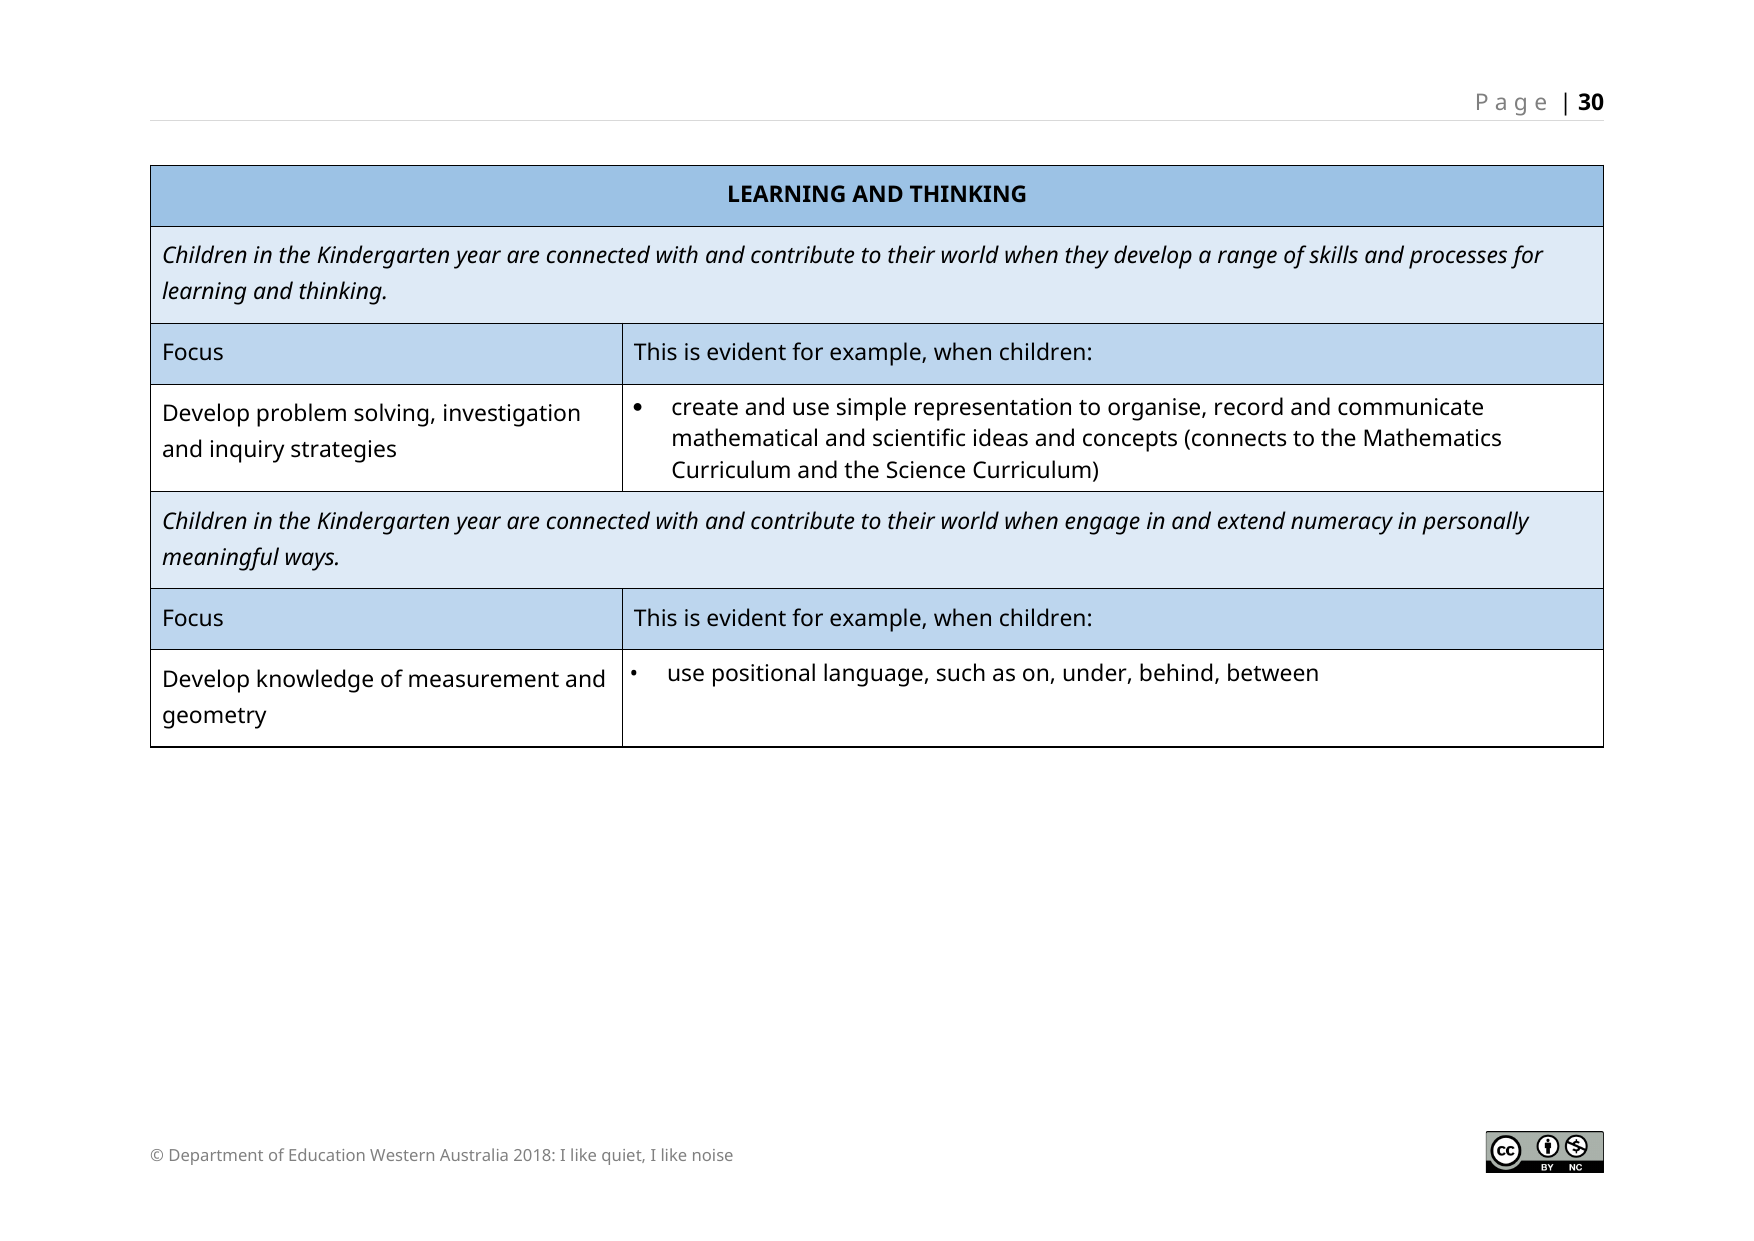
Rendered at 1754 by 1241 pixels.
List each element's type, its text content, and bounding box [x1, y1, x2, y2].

table_cell Children in the Kindergarten year are connected with and contribute to their world when engage in and extend numeracy in personally meaningful ways. [151, 492, 1603, 588]
table_cell Develop knowledge of measurement and geometry [151, 650, 622, 746]
table_cell Focus [151, 324, 622, 384]
table_header LEARNING AND THINKING [151, 166, 1603, 226]
picture [1485, 1131, 1604, 1173]
table_cell This is evident for example, when children: [623, 589, 1603, 649]
table_cell Focus [151, 589, 622, 649]
table_cell Children in the Kindergarten year are connected with and contribute to their world when they develop a range of skills and processes for learning and thinking. [151, 227, 1603, 323]
table_cell This is evident for example, when children: [623, 324, 1603, 384]
table_cell use positional language, such as on, under, behind, between [623, 650, 1603, 746]
table_cell Develop problem solving, investigation and inquiry strategies [151, 385, 622, 491]
table_cell create and use simple representation to organise, record and communicate mathematical and scientific ideas and concepts (connects to the Mathematics Curriculum and the Science Curriculum) [623, 385, 1603, 491]
